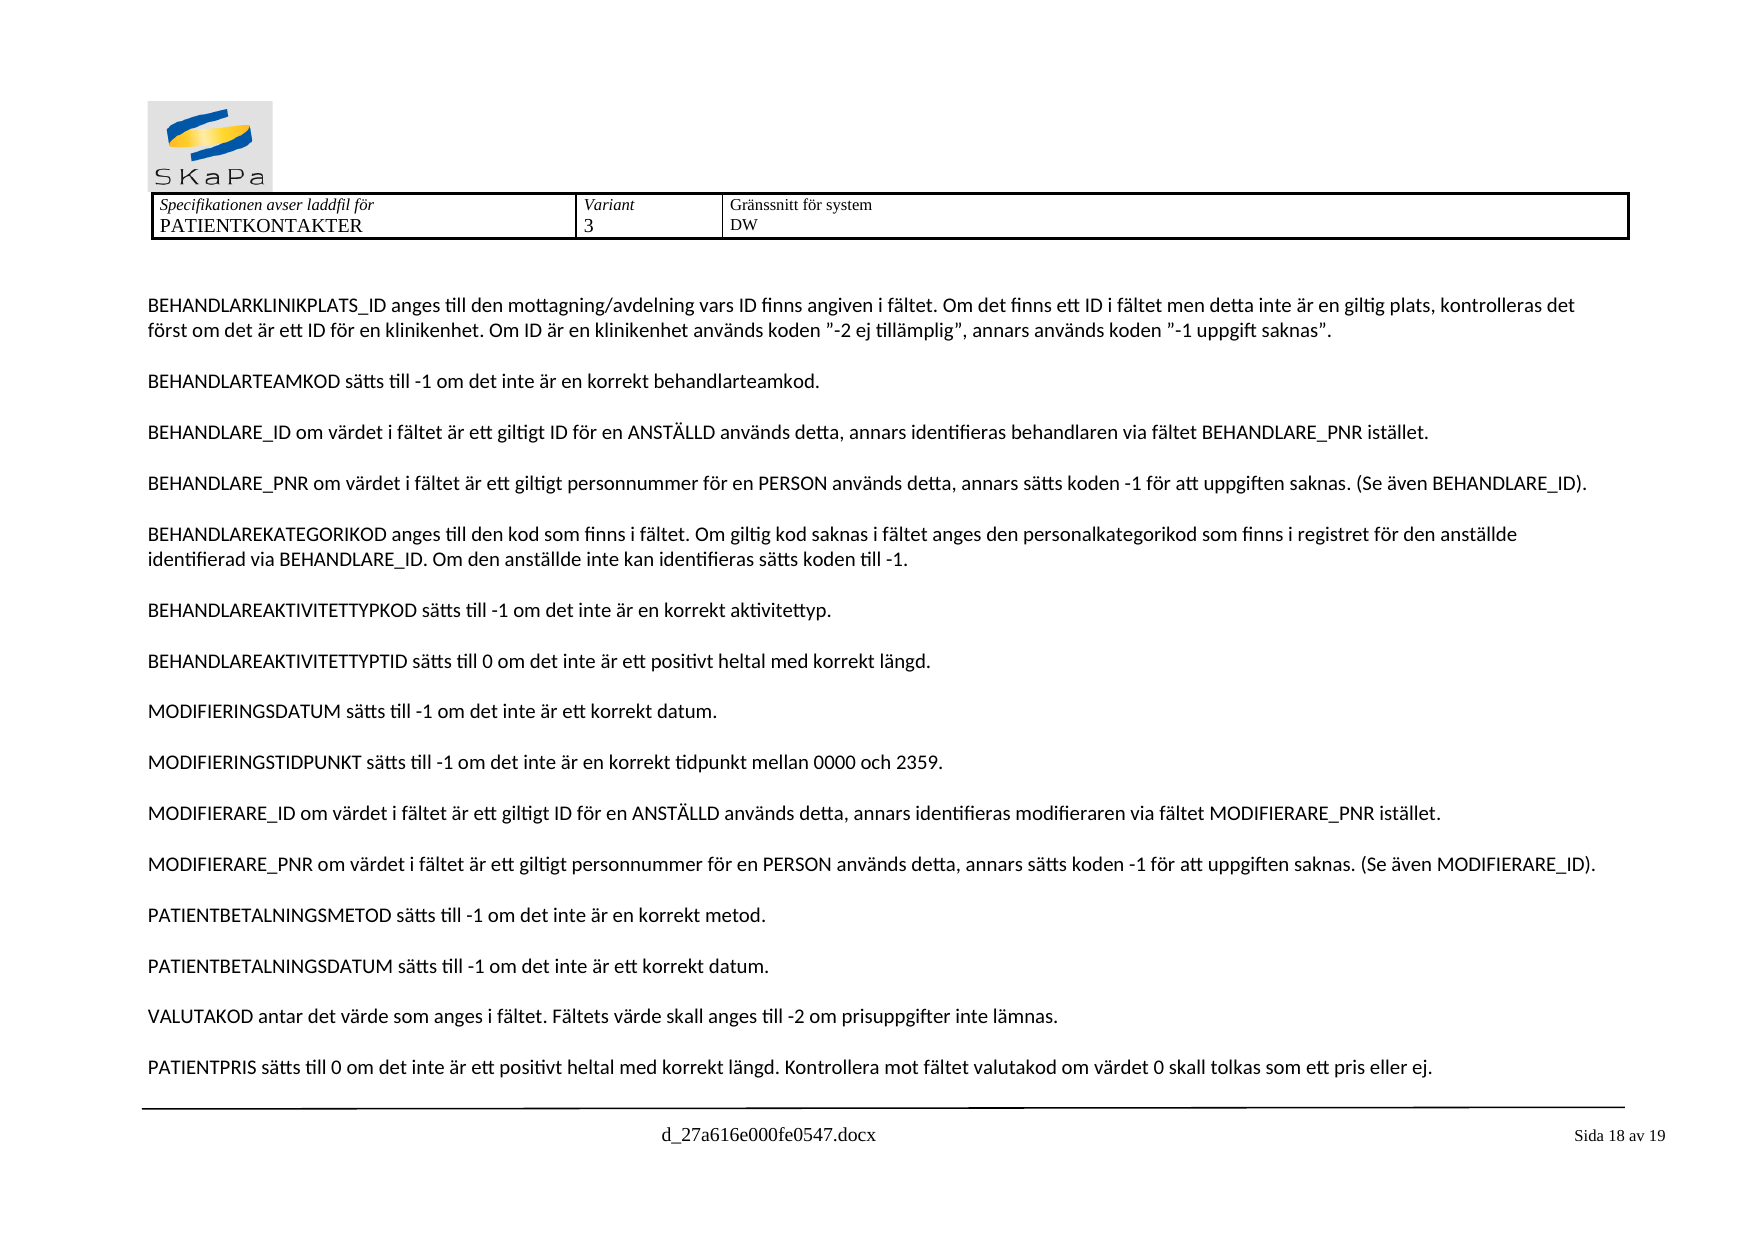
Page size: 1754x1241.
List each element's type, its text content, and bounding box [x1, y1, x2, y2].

text BEHANDLARTEAMKOD sätts till -1 om det inte är en korrekt behandlarteamkod. [148, 368, 1606, 394]
picture [147, 101, 273, 192]
text VALUTAKOD antar det värde som anges i fältet. Fältets värde skall anges till -2 om prisuppgifter inte lämnas. [148, 1004, 1606, 1029]
text BEHANDLARKLINIKPLATS_ID anges till den mottagning/avdelning vars ID finns angiven i fältet. Om det finns ett ID i fältet men detta inte är en giltig plats, kontrolleras det först om det är ett ID för en klinikenhet. Om ID är en klinikenhet används koden ”-2 ej tillämplig”, annars används koden ”-1 uppgift saknas”. [148, 292, 1606, 343]
text PATIENTBETALNINGSMETOD sätts till -1 om det inte är en korrekt metod. [148, 902, 1606, 927]
text MODIFIERINGSDATUM sätts till -1 om det inte är ett korrekt datum. [148, 699, 1606, 724]
text BEHANDLAREAKTIVITETTYPTID sätts till 0 om det inte är ett positivt heltal med korrekt längd. [148, 648, 1606, 673]
text BEHANDLAREKATEGORIKOD anges till den kod som finns i fältet. Om giltig kod saknas i fältet anges den personalkategorikod som finns i registret för den anställde identifierad via BEHANDLARE_ID. Om den anställde inte kan identifieras sätts koden till -1. [148, 521, 1606, 572]
text MODIFIERARE_ID om värdet i fältet är ett giltigt ID för en ANSTÄLLD används detta, annars identifieras modifieraren via fältet MODIFIERARE_PNR istället. [148, 800, 1606, 826]
text MODIFIERARE_PNR om värdet i fältet är ett giltigt personnummer för en PERSON används detta, annars sätts koden -1 för att uppgiften saknas. (Se även MODIFIERARE_ID). [148, 851, 1606, 877]
text PATIENTPRIS sätts till 0 om det inte är ett positivt heltal med korrekt längd. Kontrollera mot fältet valutakod om värdet 0 skall tolkas som ett pris eller ej. [148, 1054, 1606, 1080]
text PATIENTBETALNINGSDATUM sätts till -1 om det inte är ett korrekt datum. [148, 953, 1606, 978]
text BEHANDLARE_PNR om värdet i fältet är ett giltigt personnummer för en PERSON används detta, annars sätts koden -1 för att uppgiften saknas. (Se även BEHANDLARE_ID). [148, 470, 1606, 495]
text BEHANDLARE_ID om värdet i fältet är ett giltigt ID för en ANSTÄLLD används detta, annars identifieras behandlaren via fältet BEHANDLARE_PNR istället. [148, 419, 1606, 444]
text BEHANDLAREAKTIVITETTYPKOD sätts till -1 om det inte är en korrekt aktivitettyp. [148, 597, 1606, 622]
text MODIFIERINGSTIDPUNKT sätts till -1 om det inte är en korrekt tidpunkt mellan 0000 och 2359. [148, 749, 1606, 775]
